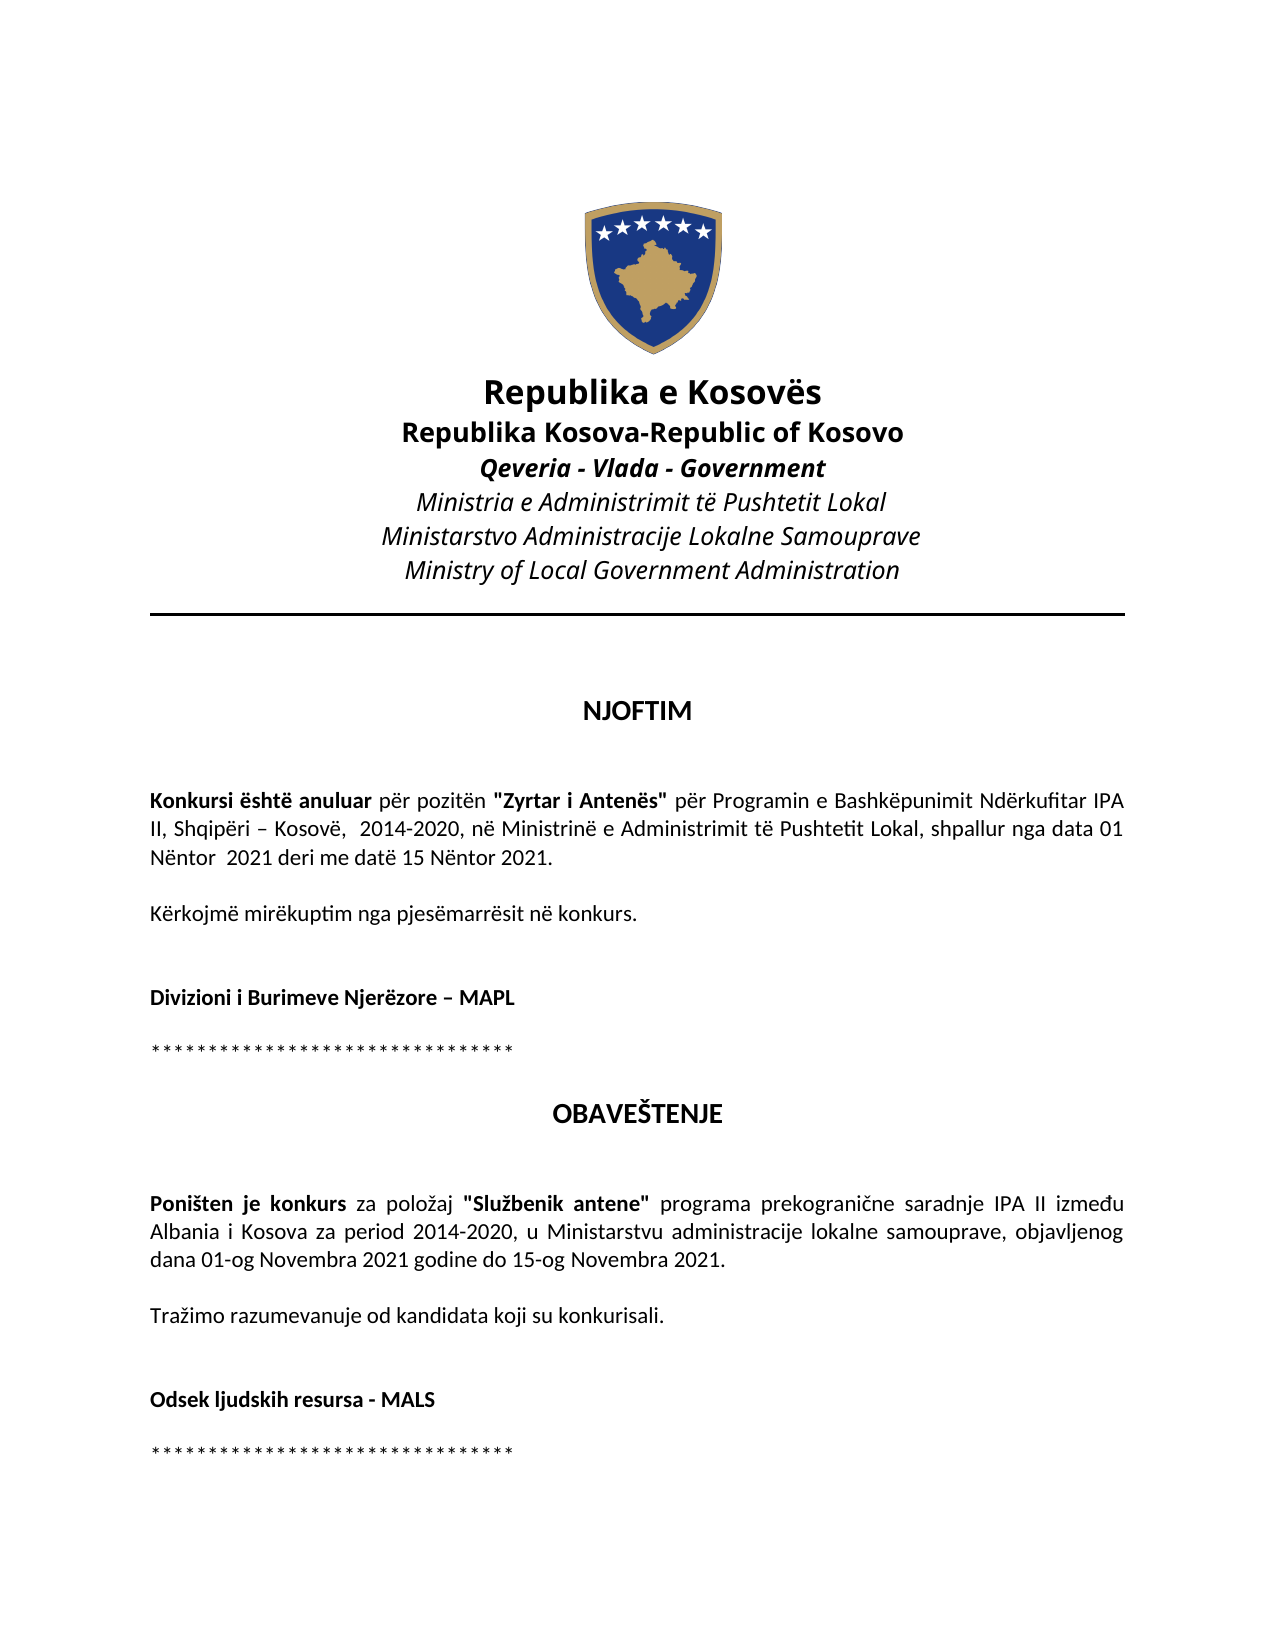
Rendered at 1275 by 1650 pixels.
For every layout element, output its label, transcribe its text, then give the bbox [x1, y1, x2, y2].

text Divizioni i Burimeve Njerëzore – MAPL [150, 983, 1125, 1011]
table_cell Ministria e Administrimit të Pushtetit Lokal Ministarstvo Administracije Lokalne Samouprave Ministry of Local Government Administration [150, 485, 1155, 587]
text OBAVEŠTENJE [150, 1095, 1125, 1130]
text NJOFTIM [150, 692, 1125, 728]
table_header Republika e Kosovës Republika Kosova-Republic of Kosovo Qeveria - Vlada - Government [150, 198, 1155, 485]
text Odsek ljudskih resursa - MALS [150, 1385, 1125, 1413]
text Poništen je konkurs za položaj "Službenik antene" programa prekogranične saradnje IPA II između Albania i Kosova za period 2014-2020, u Ministarstvu administracije lokalne samouprave, objavljenog dana 01-og Novembra 2021 godine do 15-og Novembra 2021. [150, 1189, 1125, 1273]
text ******************************** [150, 1039, 1125, 1067]
text Kërkojmë mirëkuptim nga pjesëmarrësit në konkurs. [150, 899, 1125, 927]
text Tražimo razumevanuje od kandidata koji su konkurisali. [150, 1301, 1125, 1329]
text Konkursi është anuluar për pozitën "Zyrtar i Antenës" për Programin e Bashkëpunimit Ndërkufitar IPA II, Shqipëri – Kosovë, 2014-2020, në Ministrinë e Administrimit të Pushtetit Lokal, shpallur nga data 01 Nëntor 2021 deri me datë 15 Nëntor 2021. [150, 787, 1125, 871]
text ******************************** [150, 1441, 1125, 1469]
